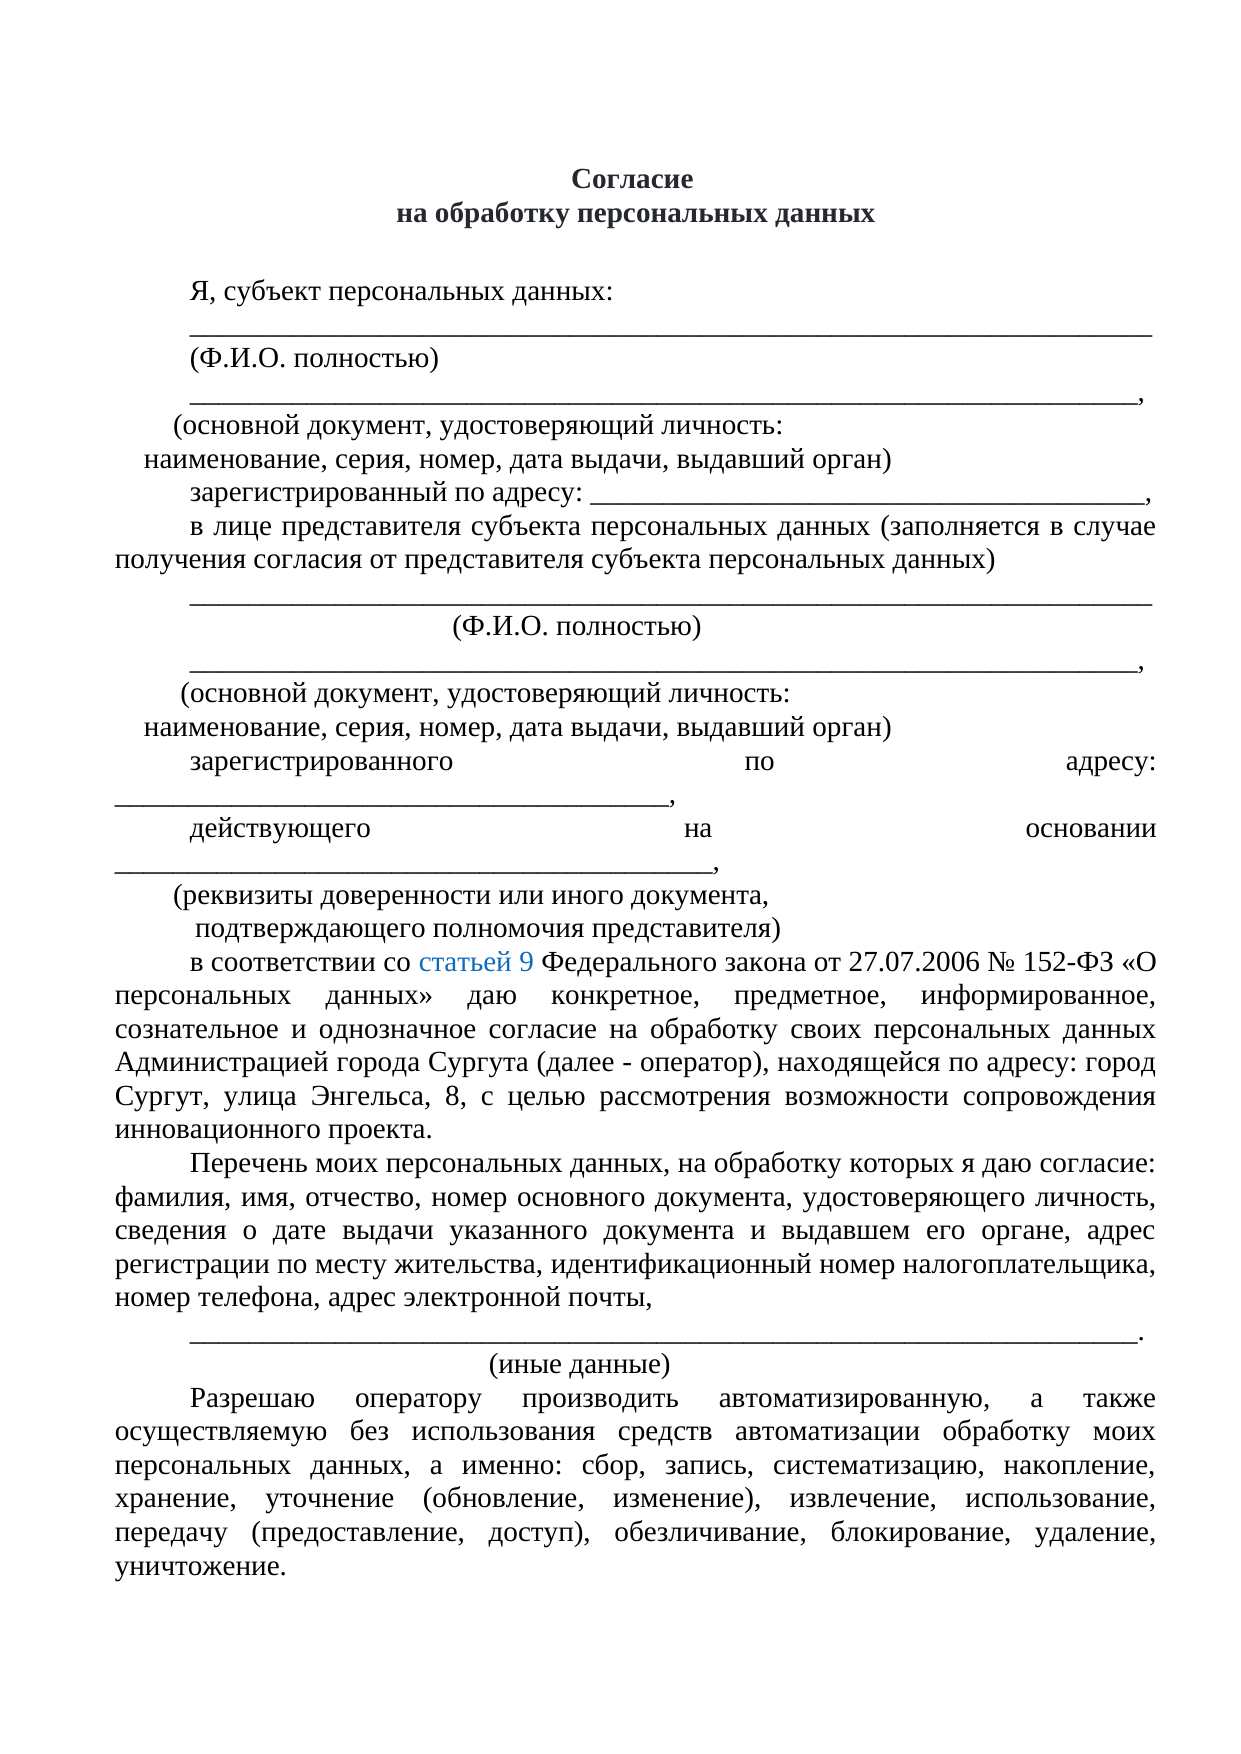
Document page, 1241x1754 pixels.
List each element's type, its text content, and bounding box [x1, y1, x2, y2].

text (основной документ, удостоверяющий личность: [114, 676, 1157, 709]
text зарегистрированного по адресу: ______________________________________, [114, 743, 1157, 810]
text (Ф.И.О. полностью) [114, 340, 1157, 374]
text (иные данные) [114, 1346, 1157, 1380]
text _________________________________________________________________, [114, 374, 1157, 407]
subtitle Согласие на обработку персональных данных [114, 161, 1157, 228]
text (основной документ, удостоверяющий личность: [114, 407, 1157, 441]
text _________________________________________________________________, [114, 642, 1157, 676]
text подтверждающего полномочия представителя) [114, 910, 1157, 944]
text наименование, серия, номер, дата выдачи, выдавший орган) [114, 441, 1157, 474]
text в лице представителя субъекта персональных данных (заполняется в случае получения согласия от представителя субъекта персональных данных) [114, 508, 1157, 575]
text __________________________________________________________________ [114, 575, 1157, 608]
text зарегистрированный по адресу: ______________________________________, [114, 474, 1157, 508]
text наименование, серия, номер, дата выдачи, выдавший орган) [114, 709, 1157, 743]
text (реквизиты доверенности или иного документа, [114, 877, 1157, 910]
text (Ф.И.О. полностью) [114, 608, 1157, 642]
text _________________________________________________________________. [114, 1313, 1157, 1346]
text __________________________________________________________________ [114, 307, 1157, 340]
text Разрешаю оператору производить автоматизированную, а также осуществляемую без использования средств автоматизации обработку моих персональных данных, а именно: сбор, запись, систематизацию, накопление, хранение, уточнение (обновление, изменение), извлечение, использование, передачу (предоставление, доступ), обезличивание, блокирование, удаление, уничтожение. [114, 1380, 1157, 1581]
text в соответствии со статьей 9 Федерального закона от 27.07.2006 № 152-ФЗ «О персональных данных» даю конкретное, предметное, информированное, сознательное и однозначное согласие на обработку своих персональных данных Администрацией города Сургута (далее - оператор), находящейся по адресу: город Сургут, улица Энгельса, 8, с целью рассмотрения возможности сопровождения инновационного проекта. [114, 944, 1157, 1145]
text Перечень моих персональных данных, на обработку которых я даю согласие: фамилия, имя, отчество, номер основного документа, удостоверяющего личность, сведения о дате выдачи указанного документа и выдавшем его органе, адрес регистрации по месту жительства, идентификационный номер налогоплательщика, номер телефона, адрес электронной почты, [114, 1145, 1157, 1313]
text действующего на основании _________________________________________, [114, 810, 1157, 877]
text Я, субъект персональных данных: [114, 273, 1157, 307]
